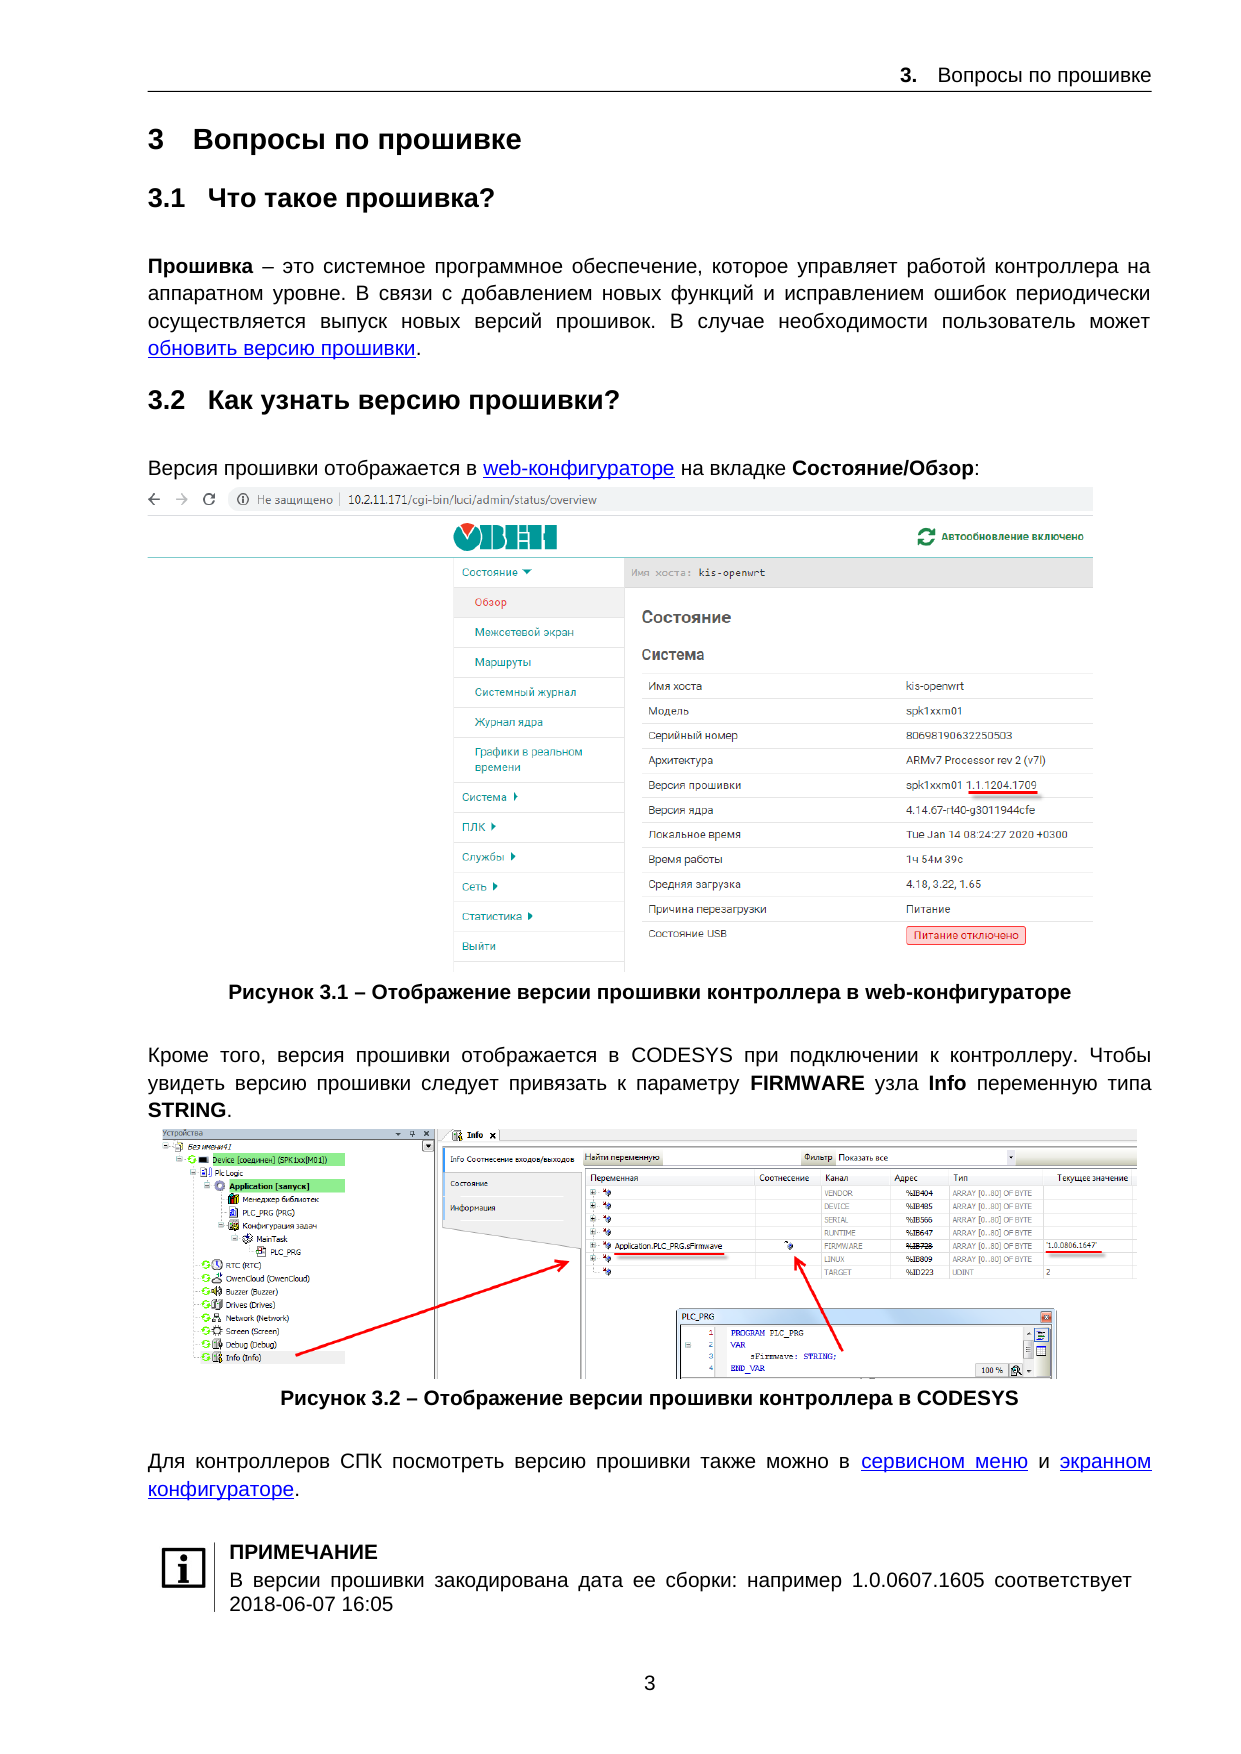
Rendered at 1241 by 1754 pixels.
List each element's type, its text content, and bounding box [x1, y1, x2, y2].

text Прошивка – это системное программное обеспечение, которое управляет работой контроллера на аппаратном уровне. В связи с добавлением новых функций и исправлением ошибок периодически осуществляется выпуск новых версий прошивок. В случае необходимости пользователь может обновить версию прошивки. [148, 253, 1152, 360]
title Рисунок 3.2 – Отображение версии прошивки контроллера в CODESYS [148, 1386, 1152, 1410]
text Версия прошивки отображается в web-конфигураторе на вкладке Состояние/Обзор: [148, 456, 1152, 480]
subtitle Вопросы по прошивке [148, 122, 1152, 156]
subtitle Что такое прошивка? [148, 182, 1152, 213]
subtitle Как узнать версию прошивки? [148, 384, 1152, 416]
table_header [148, 1536, 218, 1616]
picture [147, 487, 1093, 972]
picture [158, 1540, 217, 1614]
table_header ПРИМЕЧАНИЕ В версии прошивки закодирована дата ее сборки: например 1.0.0607.1605 соответствует 2018-06-07 16:05 [218, 1536, 1145, 1616]
text Для контроллеров СПК посмотреть версию прошивки также можно в сервисном меню и экранном конфигураторе. [148, 1449, 1152, 1501]
title Рисунок 3.1 – Отображение версии прошивки контроллера в web-конфигураторе [148, 979, 1152, 1003]
picture [162, 1129, 1137, 1379]
text Кроме того, версия прошивки отображается в CODESYS при подключении к контроллеру. Чтобы увидеть версию прошивки следует привязать к параметру FIRMWARE узла Info переменную типа STRING. [148, 1043, 1152, 1122]
